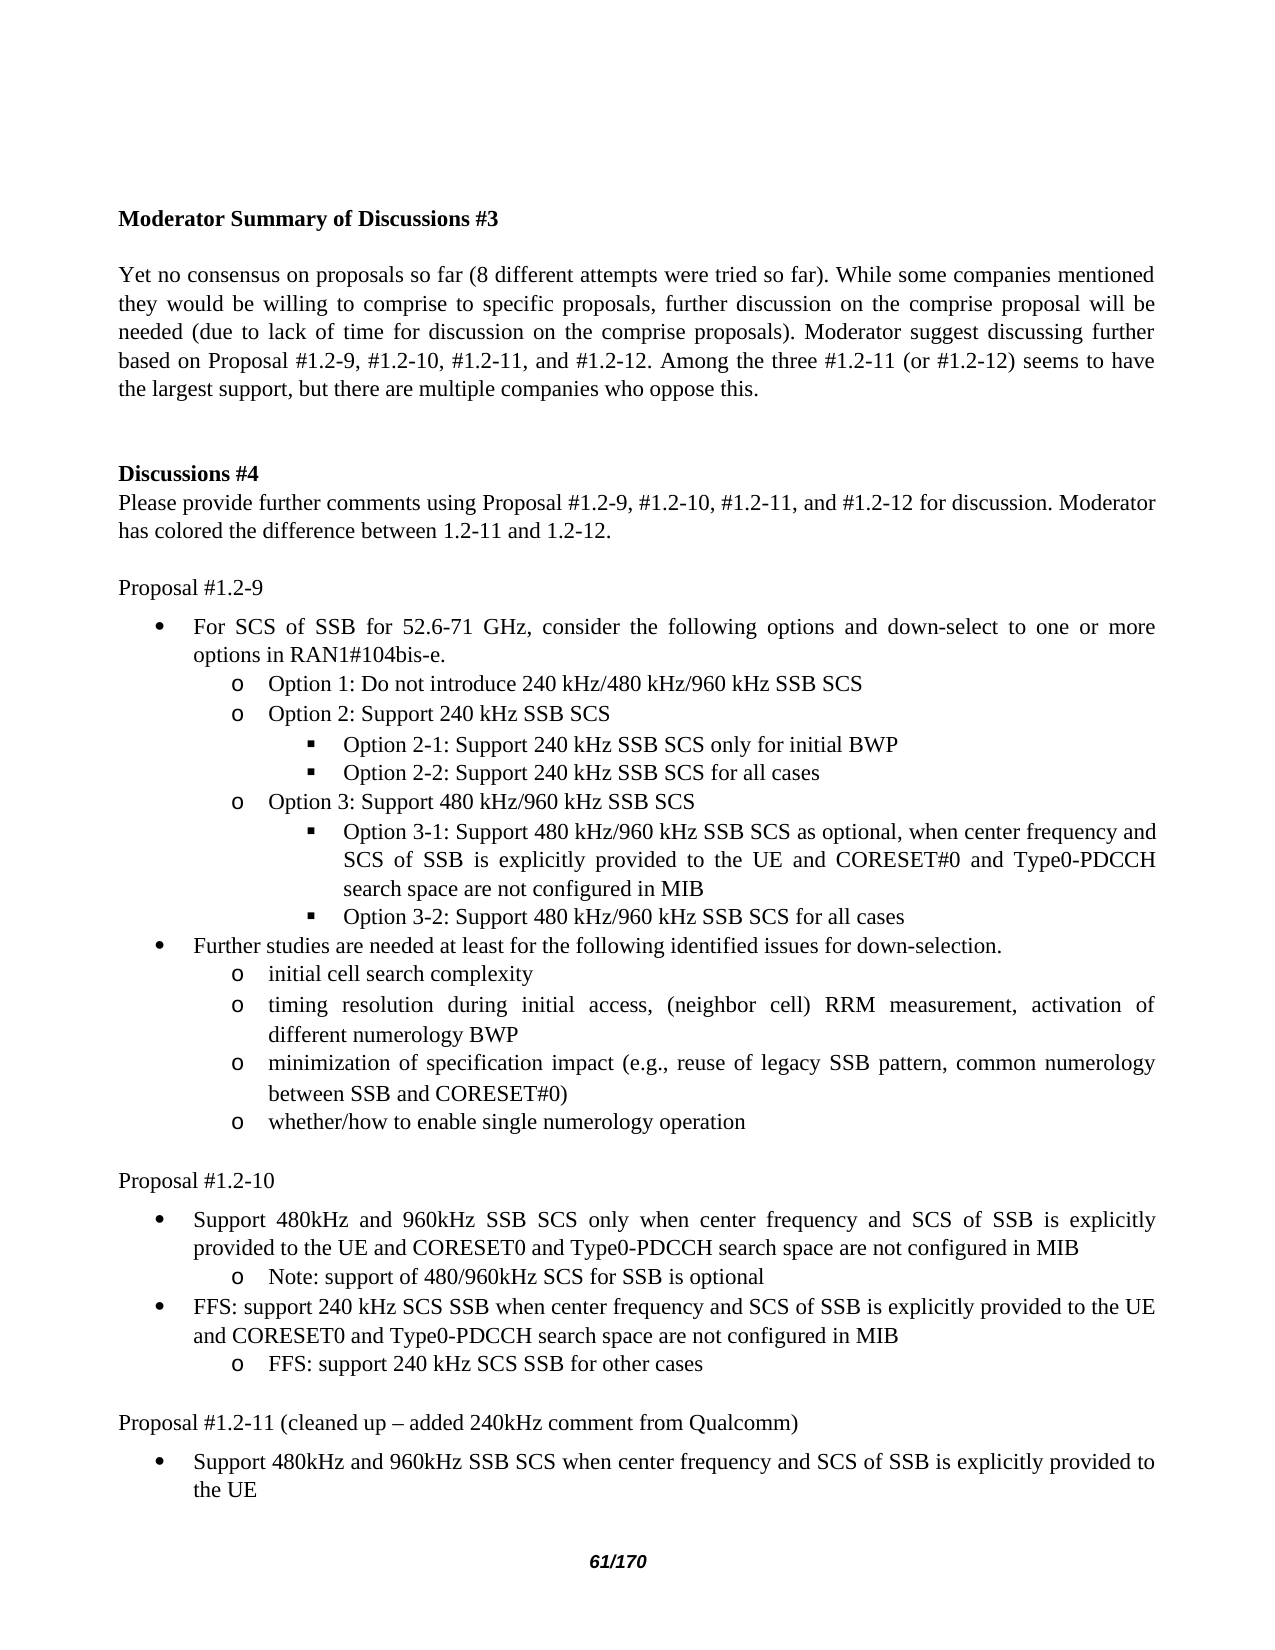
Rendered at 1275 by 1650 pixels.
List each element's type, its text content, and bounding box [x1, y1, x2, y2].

list Option 1: Do not introduce 240 kHz/480 kHz/960 kHz SSB SCS [231, 670, 1157, 698]
list Option 2: Support 240 kHz SSB SCS [231, 700, 1157, 729]
subtitle Proposal #1.2-10 [118, 1167, 1157, 1193]
list Note: support of 480/960kHz SCS for SSB is optional [231, 1263, 1157, 1291]
list whether/how to enable single numerology operation [231, 1108, 1157, 1136]
list FFS: support 240 kHz SCS SSB when center frequency and SCS of SSB is explicitly provided to the UE and CORESET0 and Type0-PDCCH search space are not configured in MIB [156, 1293, 1157, 1348]
list Support 480kHz and 960kHz SSB SCS only when center frequency and SCS of SSB is explicitly provided to the UE and CORESET0 and Type0-PDCCH search space are not configured in MIB [156, 1206, 1157, 1261]
list minimization of specification impact (e.g., reuse of legacy SSB pattern, common numerology between SSB and CORESET#0) [231, 1049, 1157, 1106]
list Option 3-1: Support 480 kHz/960 kHz SSB SCS as optional, when center frequency and SCS of SSB is explicitly provided to the UE and CORESET#0 and Type0-PDCCH search space are not configured in MIB [306, 818, 1157, 901]
text Yet no consensus on proposals so far (8 different attempts were tried so far). While some companies mentioned they would be willing to comprise to specific proposals, further discussion on the comprise proposal will be needed (due to lack of time for discussion on the comprise proposals). Moderator suggest discussing further based on Proposal #1.2-9, #1.2-10, #1.2-11, and #1.2-12. Among the three #1.2-11 (or #1.2-12) seems to have the largest support, but there are multiple companies who oppose this. [118, 261, 1157, 402]
text Discussions #4 [118, 461, 1157, 487]
text Moderator Summary of Discussions #3 [118, 204, 1157, 231]
subtitle Proposal #1.2-11 (cleaned up – added 240kHz comment from Qualcomm) [118, 1409, 1157, 1435]
list FFS: support 240 kHz SCS SSB for other cases [231, 1350, 1157, 1378]
list timing resolution during initial access, (neighbor cell) RRM measurement, activation of different numerology BWP [231, 991, 1157, 1047]
list Further studies are needed at least for the following identified issues for down-selection. [156, 932, 1157, 958]
list For SCS of SSB for 52.6-71 GHz, consider the following options and down-select to one or more options in RAN1#104bis-e. [156, 613, 1157, 668]
list initial cell search complexity [231, 960, 1157, 988]
subtitle Proposal #1.2-9 [118, 574, 1157, 601]
text Please provide further comments using Proposal #1.2-9, #1.2-10, #1.2-11, and #1.2-12 for discussion. Moderator has colored the difference between 1.2-11 and 1.2-12. [118, 489, 1157, 544]
list Option 3-2: Support 480 kHz/960 kHz SSB SCS for all cases [306, 903, 1157, 930]
list Support 480kHz and 960kHz SSB SCS when center frequency and SCS of SSB is explicitly provided to the UE [156, 1448, 1157, 1503]
list Option 2-2: Support 240 kHz SSB SCS for all cases [306, 759, 1157, 786]
list Option 2-1: Support 240 kHz SSB SCS only for initial BWP [306, 731, 1157, 757]
list Option 3: Support 480 kHz/960 kHz SSB SCS [231, 788, 1157, 816]
